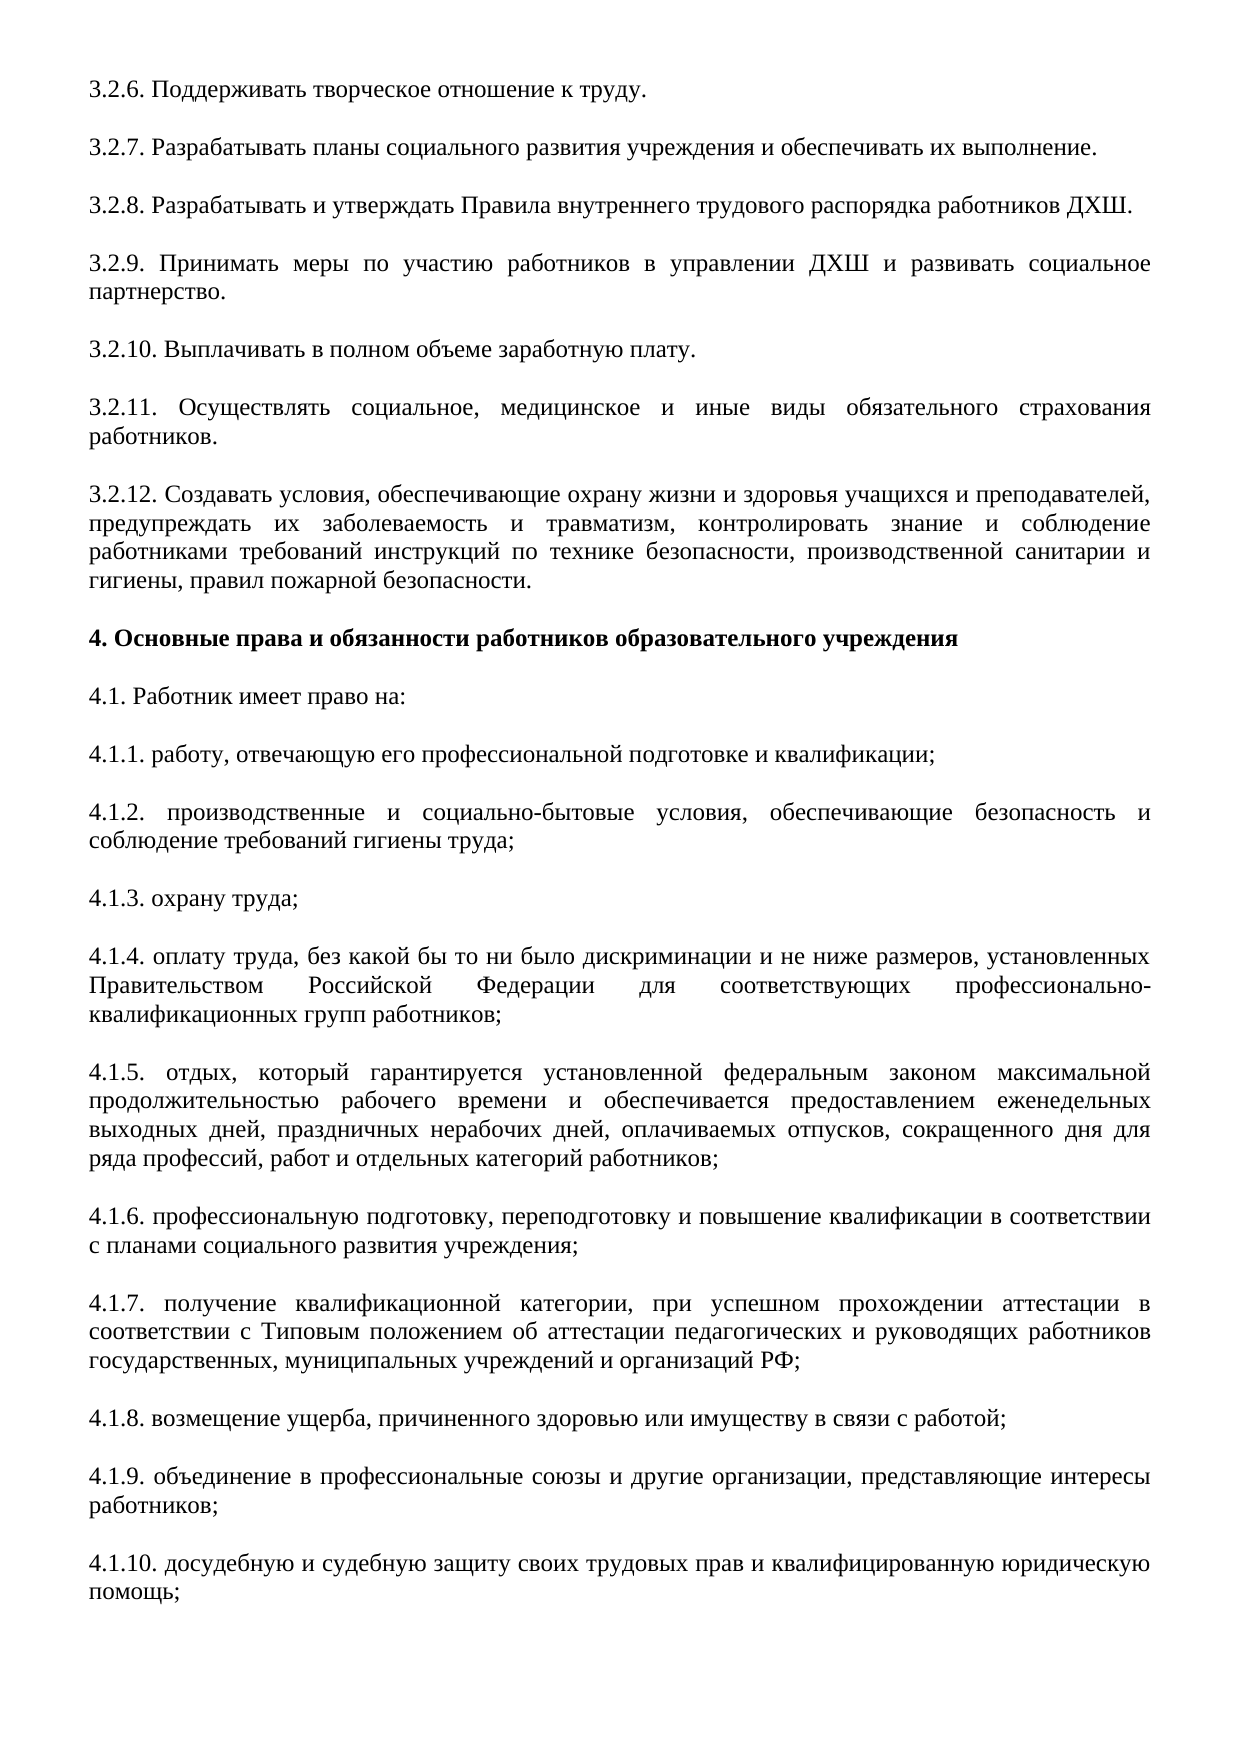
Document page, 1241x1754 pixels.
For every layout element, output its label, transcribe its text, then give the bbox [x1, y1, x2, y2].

text 3.2.6. Поддерживать творческое отношение к труду. [89, 74, 1152, 103]
text 3.2.7. Разрабатывать планы социального развития учреждения и обеспечивать их выполнение. [89, 132, 1152, 161]
text 3.2.12. Создавать условия, обеспечивающие охрану жизни и здоровья учащихся и преподавателей, предупреждать их заболеваемость и травматизм, контролировать знание и соблюдение работниками требований инструкций по технике безопасности, производственной санитарии и гигиены, правил пожарной безопасности. [89, 479, 1152, 594]
text 4.1.1. работу, отвечающую его профессиональной подготовке и квалификации; [89, 739, 1152, 768]
text 4.1.8. возмещение ущерба, причиненного здоровью или имуществу в связи с работой; [89, 1403, 1152, 1432]
text 3.2.8. Разрабатывать и утверждать Правила внутреннего трудового распорядка работников ДХШ. [89, 190, 1152, 218]
text 4.1.4. оплату труда, без какой бы то ни было дискриминации и не ниже размеров, установленных Правительством Российской Федерации для соответствующих профессионально-квалификационных групп работников; [89, 941, 1152, 1028]
text 3.2.10. Выплачивать в полном объеме заработную плату. [89, 334, 1152, 363]
text 4. Основные права и обязанности работников образовательного учреждения [89, 623, 1152, 652]
text 4.1.5. отдых, который гарантируется установленной федеральным законом максимальной продолжительностью рабочего времени и обеспечивается предоставлением еженедельных выходных дней, праздничных нерабочих дней, оплачиваемых отпусков, сокращенного дня для ряда профессий, работ и отдельных категорий работников; [89, 1057, 1152, 1172]
text 4.1.3. охрану труда; [89, 883, 1152, 912]
text 3.2.11. Осуществлять социальное, медицинское и иные виды обязательного страхования работников. [89, 392, 1152, 450]
text 4.1.7. получение квалификационной категории, при успешном прохождении аттестации в соответствии с Типовым положением об аттестации педагогических и руководящих работников государственных, муниципальных учреждений и организаций РФ; [89, 1288, 1152, 1374]
text 4.1.6. профессиональную подготовку, переподготовку и повышение квалификации в соответствии с планами социального развития учреждения; [89, 1201, 1152, 1258]
text 3.2.9. Принимать меры по участию работников в управлении ДХШ и развивать социальное партнерство. [89, 248, 1152, 305]
text 4.1.2. производственные и социально-бытовые условия, обеспечивающие безопасность и соблюдение требований гигиены труда; [89, 797, 1152, 854]
text 4.1.10. досудебную и судебную защиту своих трудовых прав и квалифицированную юридическую помощь; [89, 1548, 1152, 1605]
text 4.1. Работник имеет право на: [89, 681, 1152, 710]
text 4.1.9. объединение в профессиональные союзы и другие организации, представляющие интересы работников; [89, 1461, 1152, 1518]
